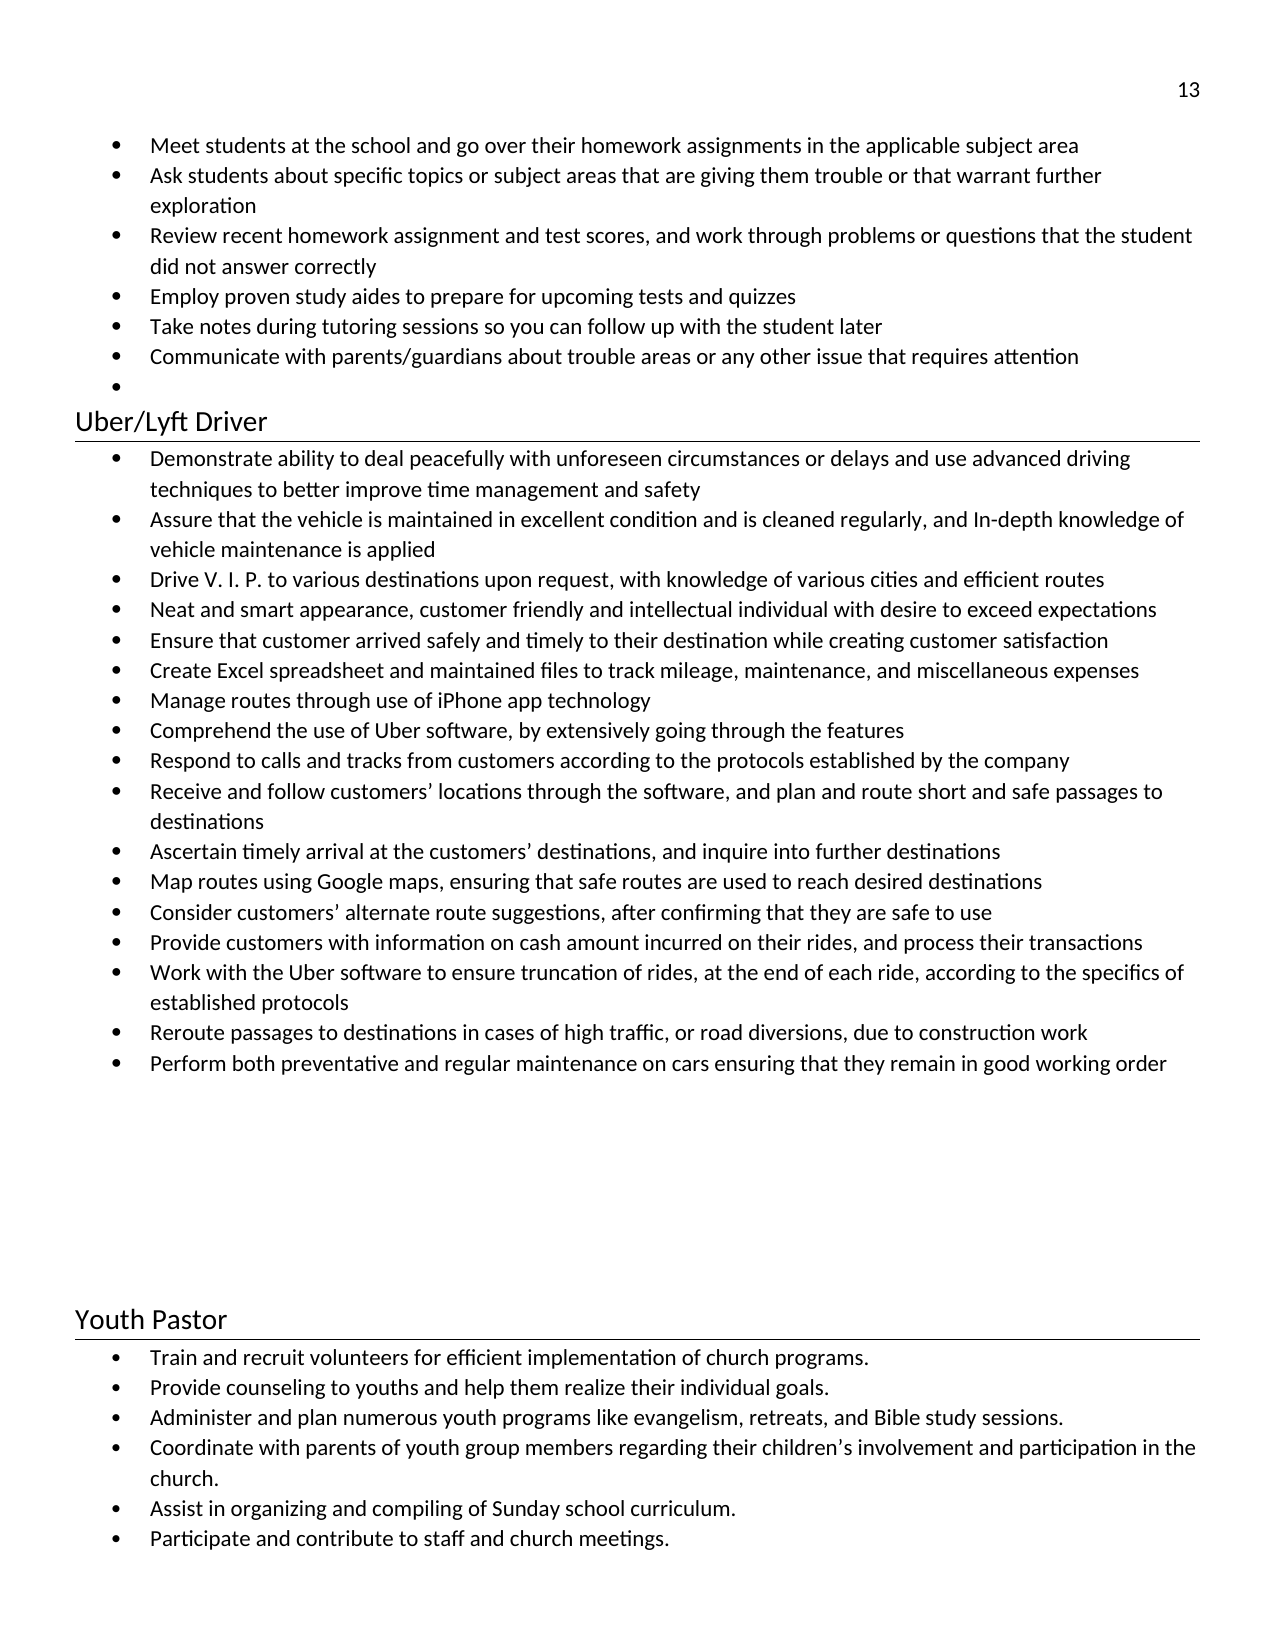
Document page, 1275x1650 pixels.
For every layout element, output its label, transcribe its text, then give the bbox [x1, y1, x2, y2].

list Perform both preventative and regular maintenance on cars ensuring that they remain in good working order [112, 1049, 1200, 1077]
list Consider customers’ alternate route suggestions, after confirming that they are safe to use [112, 898, 1200, 926]
list Manage routes through use of iPhone app technology [112, 686, 1200, 714]
list Provide counseling to youths and help them realize their individual goals. [112, 1373, 1200, 1401]
list Ascertain timely arrival at the customers’ destinations, and inquire into further destinations [112, 837, 1200, 865]
list Communicate with parents/guardians about trouble areas or any other issue that requires attention [112, 342, 1200, 371]
list Assist in organizing and compiling of Sunday school curriculum. [112, 1494, 1200, 1522]
list Reroute passages to destinations in cases of high traffic, or road diversions, due to construction work [112, 1018, 1200, 1046]
list Participate and contribute to staff and church meetings. [112, 1524, 1200, 1552]
list Create Excel spreadsheet and maintained files to track mileage, maintenance, and miscellaneous expenses [112, 656, 1200, 684]
list Provide customers with information on cash amount incurred on their rides, and process their transactions [112, 928, 1200, 956]
list Employ proven study aides to prepare for upcoming tests and quizzes [112, 282, 1200, 310]
list Train and recruit volunteers for efficient implementation of church programs. [112, 1343, 1200, 1371]
list Review recent homework assignment and test scores, and work through problems or questions that the student did not answer correctly [112, 222, 1200, 280]
list Map routes using Google maps, ensuring that safe routes are used to reach desired destinations [112, 867, 1200, 895]
list Neat and smart appearance, customer friendly and intellectual individual with desire to exceed expectations [112, 596, 1200, 623]
list Work with the Uber software to ensure truncation of rides, at the end of each ride, according to the specifics of established protocols [112, 958, 1200, 1016]
list Take notes during tutoring sessions so you can follow up with the student later [112, 312, 1200, 340]
list Coordinate with parents of youth group members regarding their children’s involvement and participation in the church. [112, 1433, 1200, 1492]
list Administer and plan numerous youth programs like evangelism, retreats, and Bible study sessions. [112, 1403, 1200, 1431]
text Uber/Lyft Driver [75, 403, 1200, 441]
list Meet students at the school and go over their homework assignments in the applicable subject area [112, 131, 1200, 159]
list Comprehend the use of Uber software, by extensively going through the features [112, 716, 1200, 744]
list Ask students about specific topics or subject areas that are giving them trouble or that warrant further exploration [112, 161, 1200, 219]
list Assure that the vehicle is maintained in excellent condition and is cleaned regularly, and In-depth knowledge of vehicle maintenance is applied [112, 505, 1200, 563]
list Respond to calls and tracks from customers according to the protocols established by the company [112, 747, 1200, 774]
text Youth Pastor [75, 1301, 1200, 1339]
list Ensure that customer arrived safely and timely to their destination while creating customer satisfaction [112, 626, 1200, 654]
list Drive V. I. P. to various destinations upon request, with knowledge of various cities and efficient routes [112, 565, 1200, 593]
list Demonstrate ability to deal peacefully with unforeseen circumstances or delays and use advanced driving techniques to better improve time management and safety [112, 444, 1200, 503]
list Receive and follow customers’ locations through the software, and plan and route short and safe passages to destinations [112, 777, 1200, 835]
